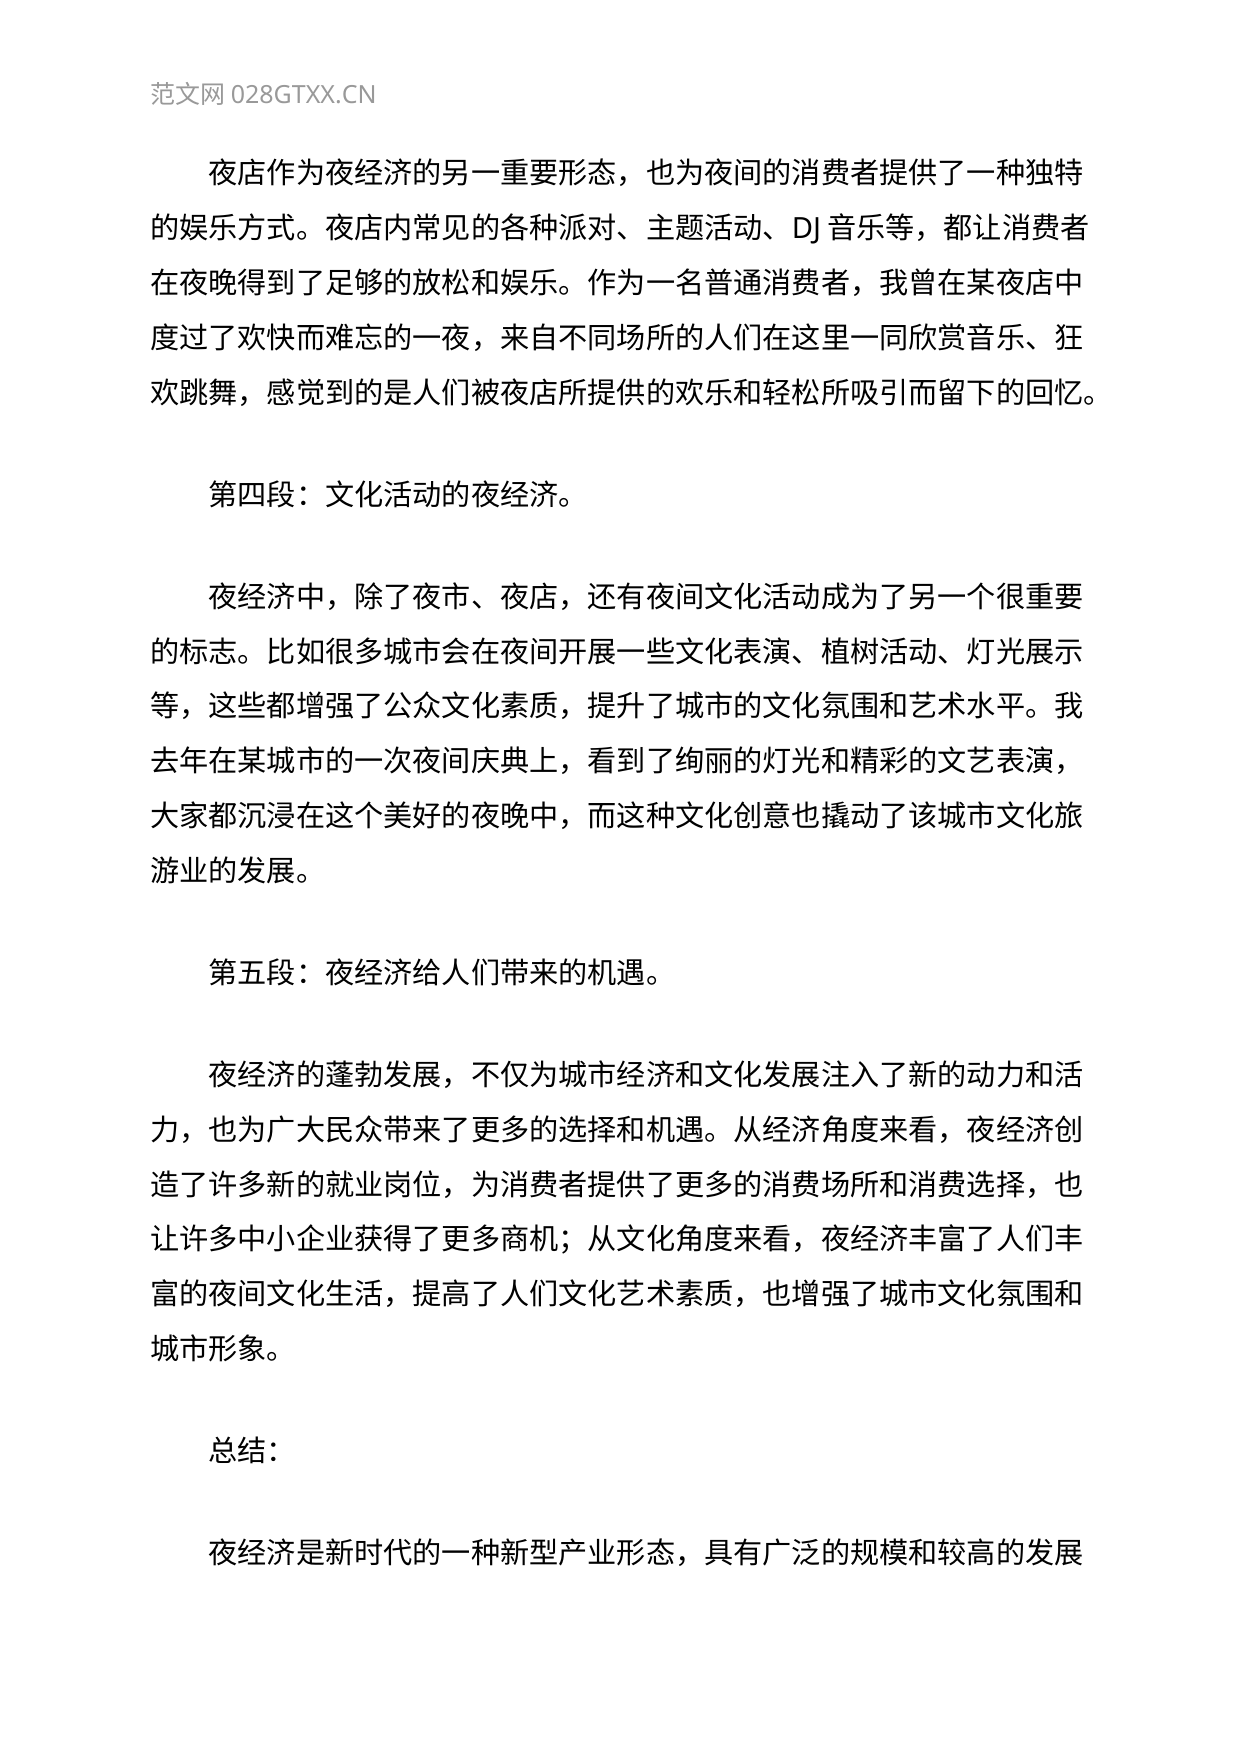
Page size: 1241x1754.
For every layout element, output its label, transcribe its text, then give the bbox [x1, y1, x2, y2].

text 夜经济的蓬勃发展，不仅为城市经济和文化发展注入了新的动力和活力，也为广大民众带来了更多的选择和机遇。从经济角度来看，夜经济创造了许多新的就业岗位，为消费者提供了更多的消费场所和消费选择，也让许多中小企业获得了更多商机；从文化角度来看，夜经济丰富了人们丰富的夜间文化生活，提高了人们文化艺术素质，也增强了城市文化氛围和城市形象。 [150, 1051, 1090, 1368]
text 夜店作为夜经济的另一重要形态，也为夜间的消费者提供了一种独特的娱乐方式。夜店内常见的各种派对、主题活动、DJ音乐等，都让消费者在夜晚得到了足够的放松和娱乐。作为一名普通消费者，我曾在某夜店中度过了欢快而难忘的一夜，来自不同场所的人们在这里一同欣赏音乐、狂欢跳舞，感觉到的是人们被夜店所提供的欢乐和轻松所吸引而留下的回忆。 [150, 150, 1090, 412]
text 夜经济中，除了夜市、夜店，还有夜间文化活动成为了另一个很重要的标志。比如很多城市会在夜间开展一些文化表演、植树活动、灯光展示等，这些都增强了公众文化素质，提升了城市的文化氛围和艺术水平。我去年在某城市的一次夜间庆典上，看到了绚丽的灯光和精彩的文艺表演，大家都沉浸在这个美好的夜晚中，而这种文化创意也撬动了该城市文化旅游业的发展。 [150, 573, 1090, 890]
text 第四段：文化活动的夜经济。 [150, 471, 1090, 514]
text 总结： [150, 1427, 1090, 1470]
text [150, 1529, 1090, 1572]
text 第五段：夜经济给人们带来的机遇。 [150, 949, 1090, 992]
